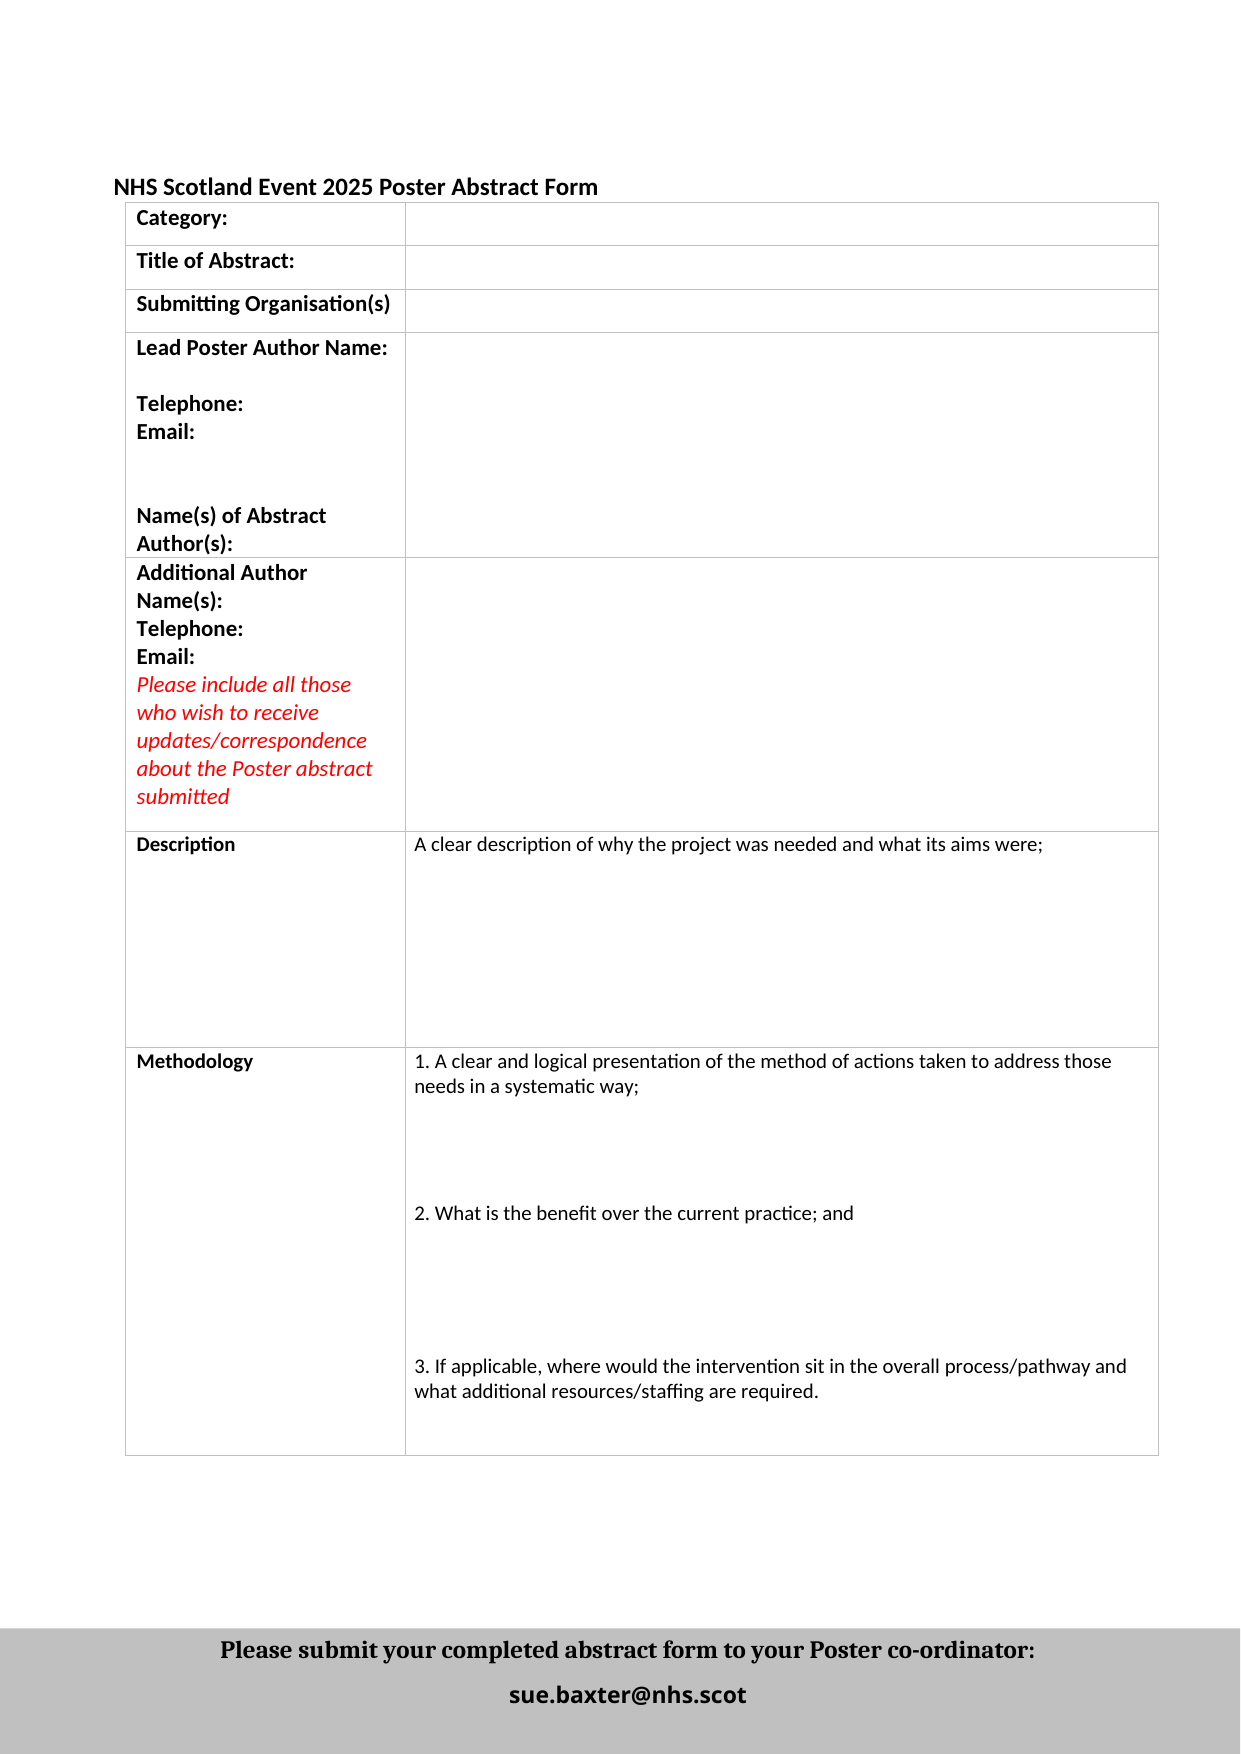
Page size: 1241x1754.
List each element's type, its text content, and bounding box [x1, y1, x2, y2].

table_header [406, 203, 1158, 245]
table_cell Methodology [126, 1048, 405, 1455]
text NHS Scotland Event 2025 Poster Abstract Form [113, 171, 1125, 202]
table_header Category: [126, 203, 405, 245]
table_cell Submitting Organisation(s) [126, 290, 405, 332]
table_cell [406, 558, 1158, 831]
table_cell 1. A clear and logical presentation of the method of actions taken to address those needs in a systematic way; 2. What is the benefit over the current practice; and 3. If applicable, where would the intervention sit in the overall process/pathway and what additional resources/staffing are required. [406, 1048, 1158, 1455]
table_cell Title of Abstract: [126, 246, 405, 288]
table_cell [406, 290, 1158, 332]
table_cell Description [126, 832, 405, 1047]
table_cell Additional Author Name(s): Telephone: Email: Please include all those who wish to receive updates/correspondence about the Poster abstract submitted [126, 558, 405, 831]
table_cell [406, 333, 1158, 557]
table_cell [406, 246, 1158, 288]
table_cell Lead Poster Author Name: Telephone: Email: Name(s) of Abstract Author(s): [126, 333, 405, 557]
table_cell A clear description of why the project was needed and what its aims were; [406, 832, 1158, 1047]
